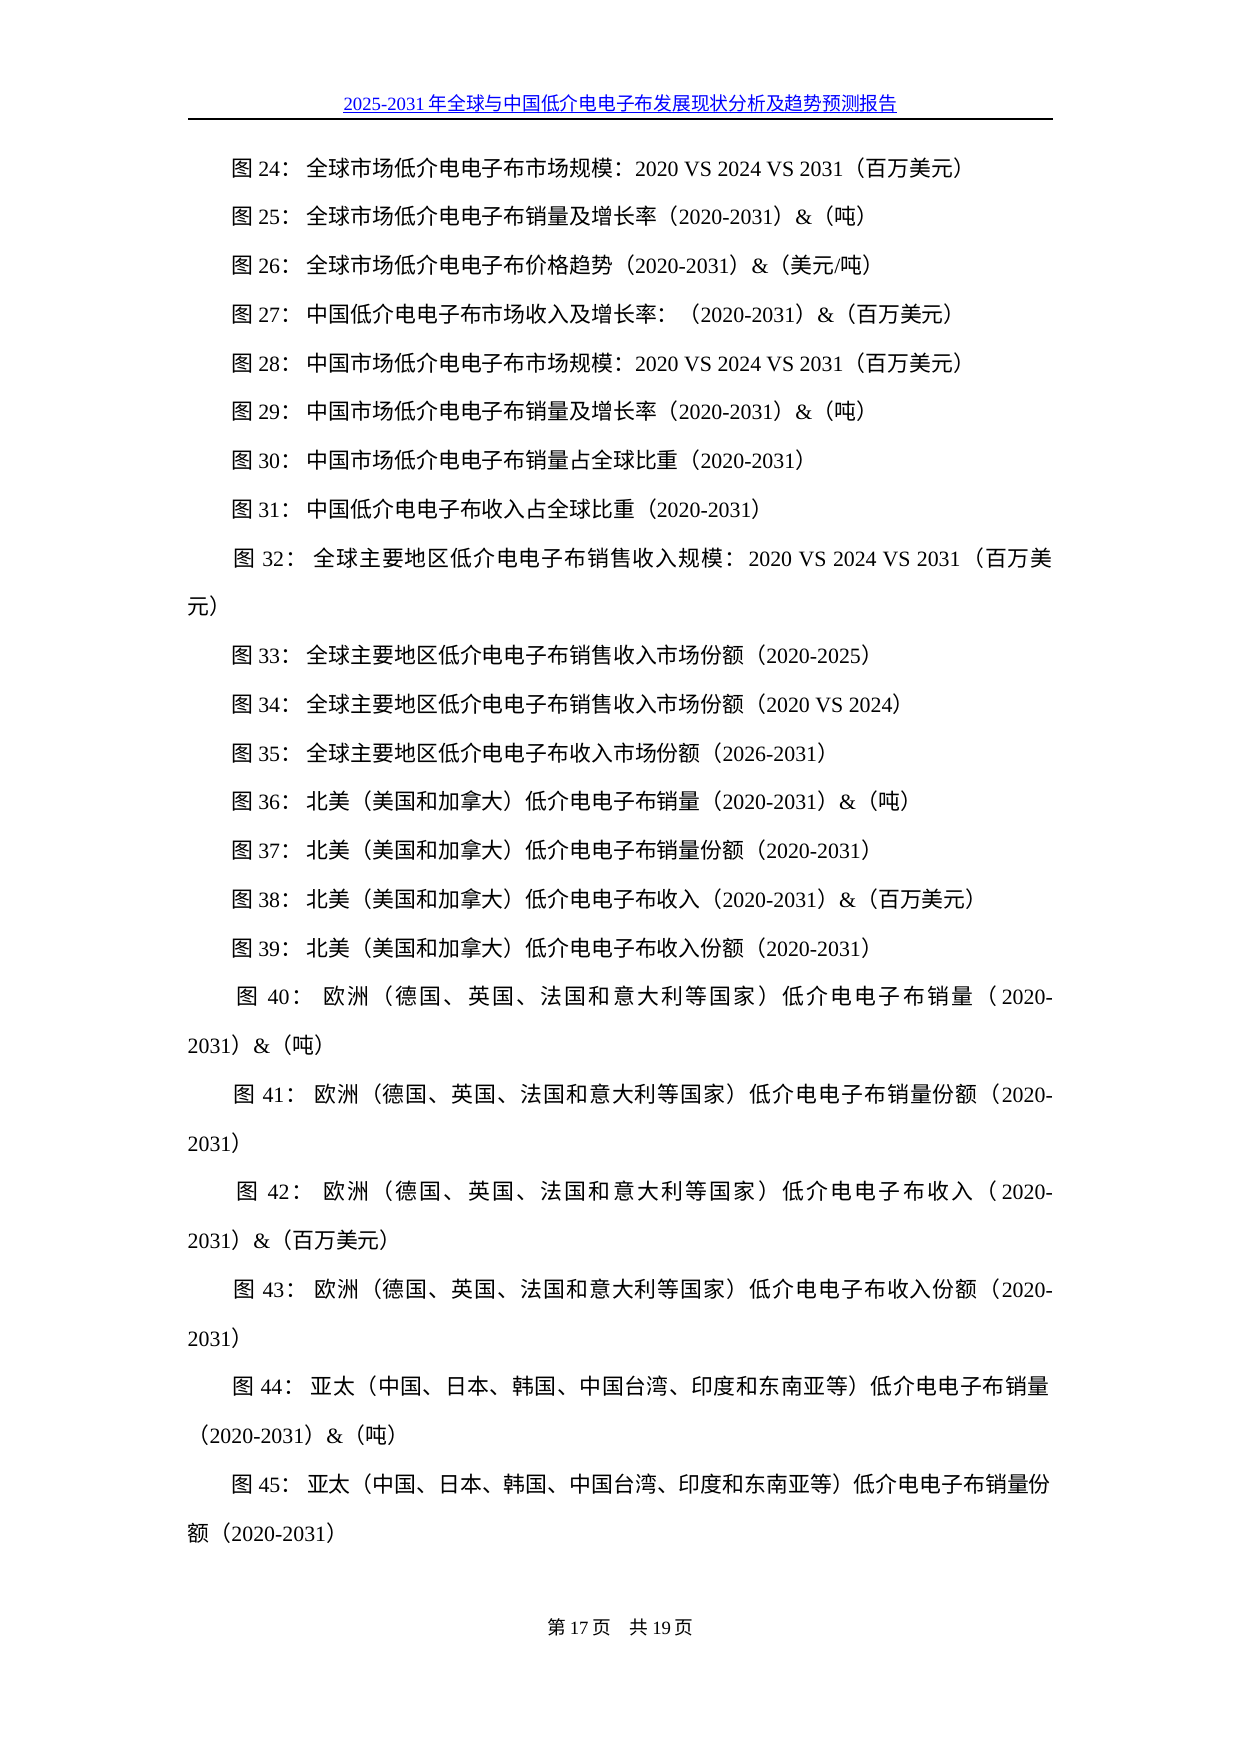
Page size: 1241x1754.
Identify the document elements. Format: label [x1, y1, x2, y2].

text [187, 150, 1053, 1548]
